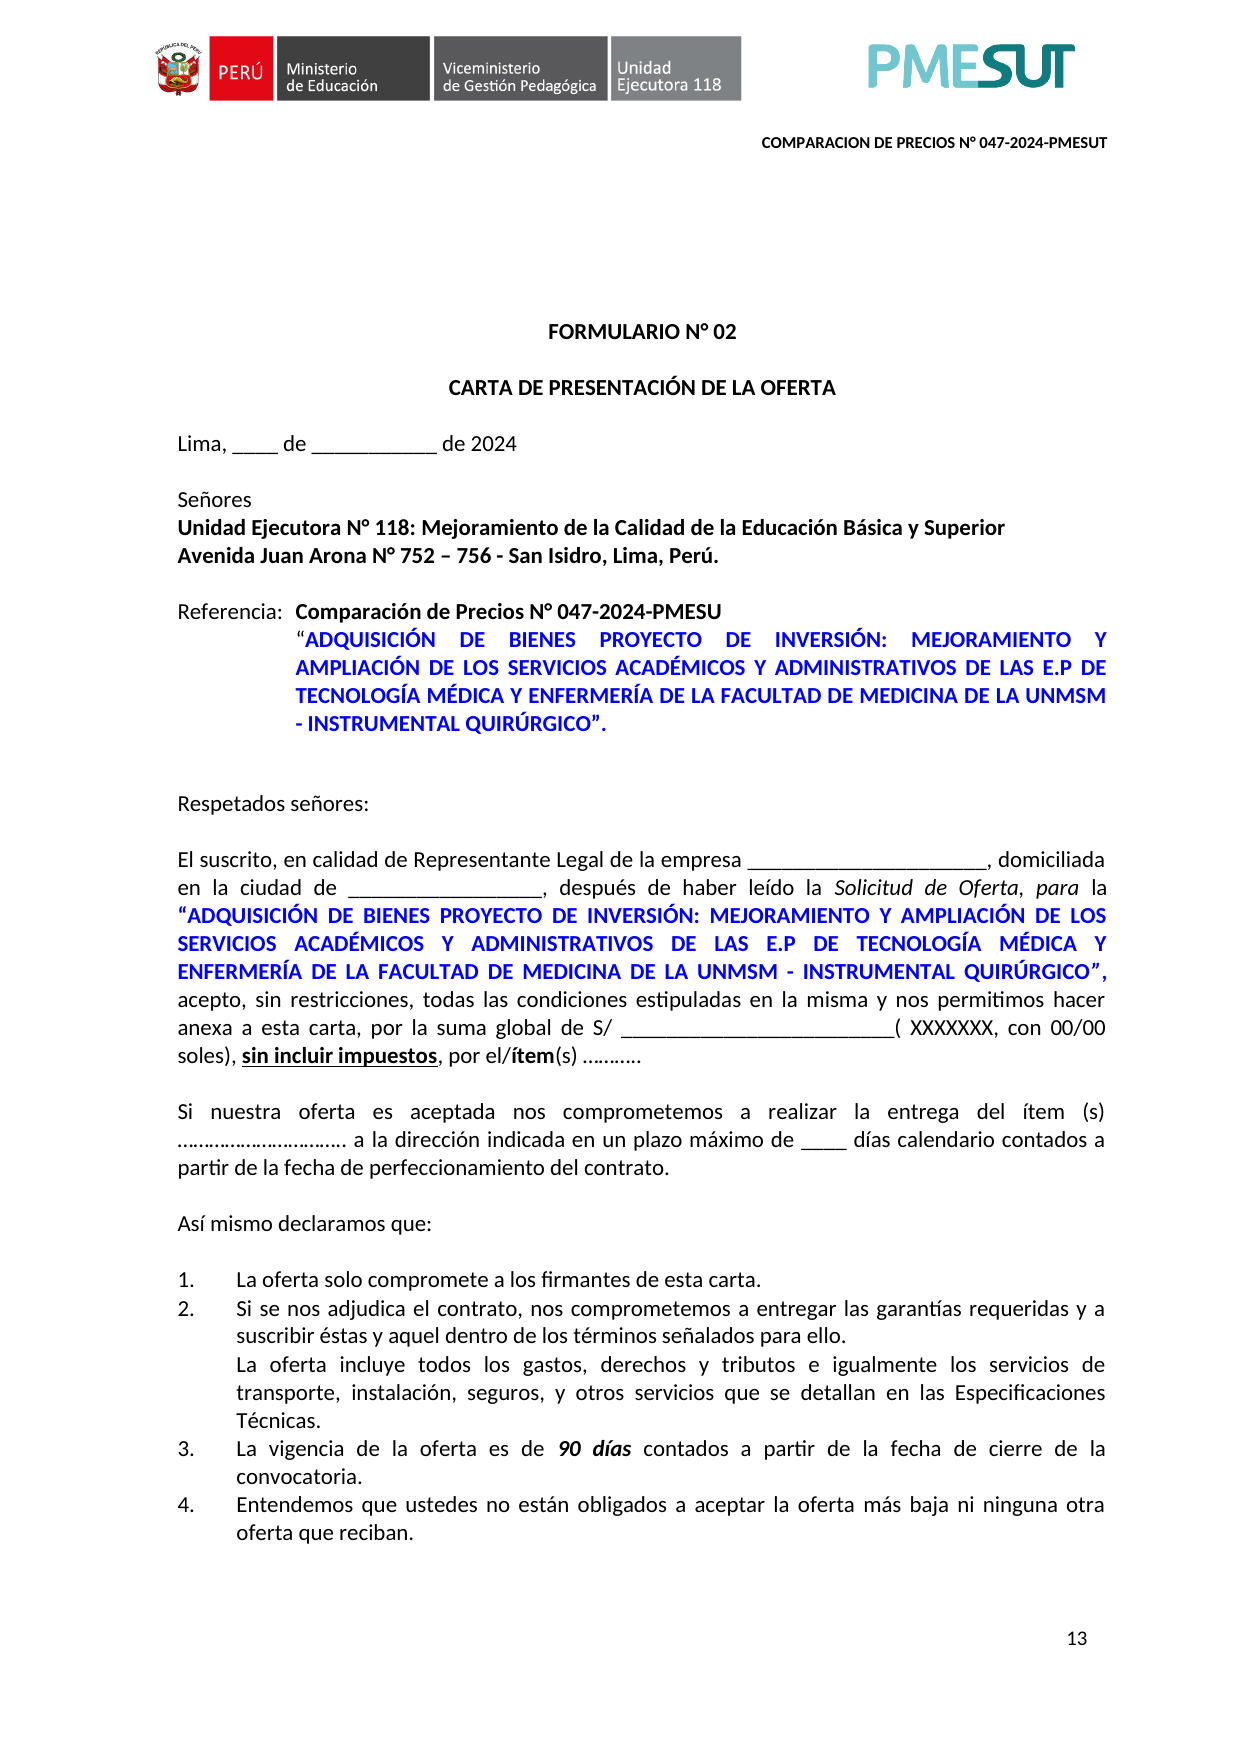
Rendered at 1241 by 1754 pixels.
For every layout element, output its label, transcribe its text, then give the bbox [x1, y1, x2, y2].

text Respetados señores: [177, 789, 1107, 817]
text Unidad Ejecutora N° 118: Mejoramiento de la Calidad de la Educación Básica y Superior [177, 513, 1107, 541]
picture [149, 32, 745, 105]
list La vigencia de la oferta es de 90 días contados a partir de la fecha de cierre de la convocatoria. [177, 1434, 1107, 1490]
text FORMULARIO N° 02 [177, 317, 1107, 345]
text Avenida Juan Arona N° 752 – 756 - San Isidro, Lima, Perú. [177, 541, 1107, 569]
picture [860, 42, 1081, 91]
text “ADQUISICIÓN DE BIENES PROYECTO DE INVERSIÓN: MEJORAMIENTO Y AMPLIACIÓN DE LOS SERVICIOS ACADÉMICOS Y ADMINISTRATIVOS DE LAS E.P DE TECNOLOGÍA MÉDICA Y ENFERMERÍA DE LA FACULTAD DE MEDICINA DE LA UNMSM - INSTRUMENTAL QUIRÚRGICO”. [177, 626, 1107, 738]
text Referencia: Comparación de Precios N° 047-2024-PMESU [177, 597, 1107, 626]
text CARTA DE PRESENTACIÓN DE LA OFERTA [177, 373, 1107, 401]
text Lima, ____ de ___________ de 2024 [177, 429, 1107, 457]
list Si se nos adjudica el contrato, nos comprometemos a entregar las garantías requeridas y a suscribir éstas y aquel dentro de los términos señalados para ello. [177, 1294, 1107, 1350]
text El suscrito, en calidad de Representante Legal de la empresa _____________________, domiciliada en la ciudad de _________________, después de haber leído la Solicitud de Oferta, para la “ADQUISICIÓN DE BIENES PROYECTO DE INVERSIÓN: MEJORAMIENTO Y AMPLIACIÓN DE LOS SERVICIOS ACADÉMICOS Y ADMINISTRATIVOS DE LAS E.P DE TECNOLOGÍA MÉDICA Y ENFERMERÍA DE LA FACULTAD DE MEDICINA DE LA UNMSM - INSTRUMENTAL QUIRÚRGICO”, acepto, sin restricciones, todas las condiciones estipuladas en la misma y nos permitimos hacer anexa a esta carta, por la suma global de S/ ________________________( XXXXXXX, con 00/00 soles), sin incluir impuestos, por el/ítem(s) ……….. [177, 845, 1107, 1069]
text La oferta incluye todos los gastos, derechos y tributos e igualmente los servicios de transporte, instalación, seguros, y otros servicios que se detallan en las Especificaciones Técnicas. [236, 1350, 1107, 1434]
text Así mismo declaramos que: [177, 1209, 1107, 1238]
list Entendemos que ustedes no están obligados a aceptar la oferta más baja ni ninguna otra oferta que reciban. [177, 1490, 1107, 1546]
text Señores [177, 485, 1107, 513]
list La oferta solo compromete a los firmantes de esta carta. [177, 1266, 1107, 1294]
text Si nuestra oferta es aceptada nos comprometemos a realizar la entrega del ítem (s) ………………………….. a la dirección indicada en un plazo máximo de ____ días calendario contados a partir de la fecha de perfeccionamiento del contrato. [177, 1097, 1107, 1182]
